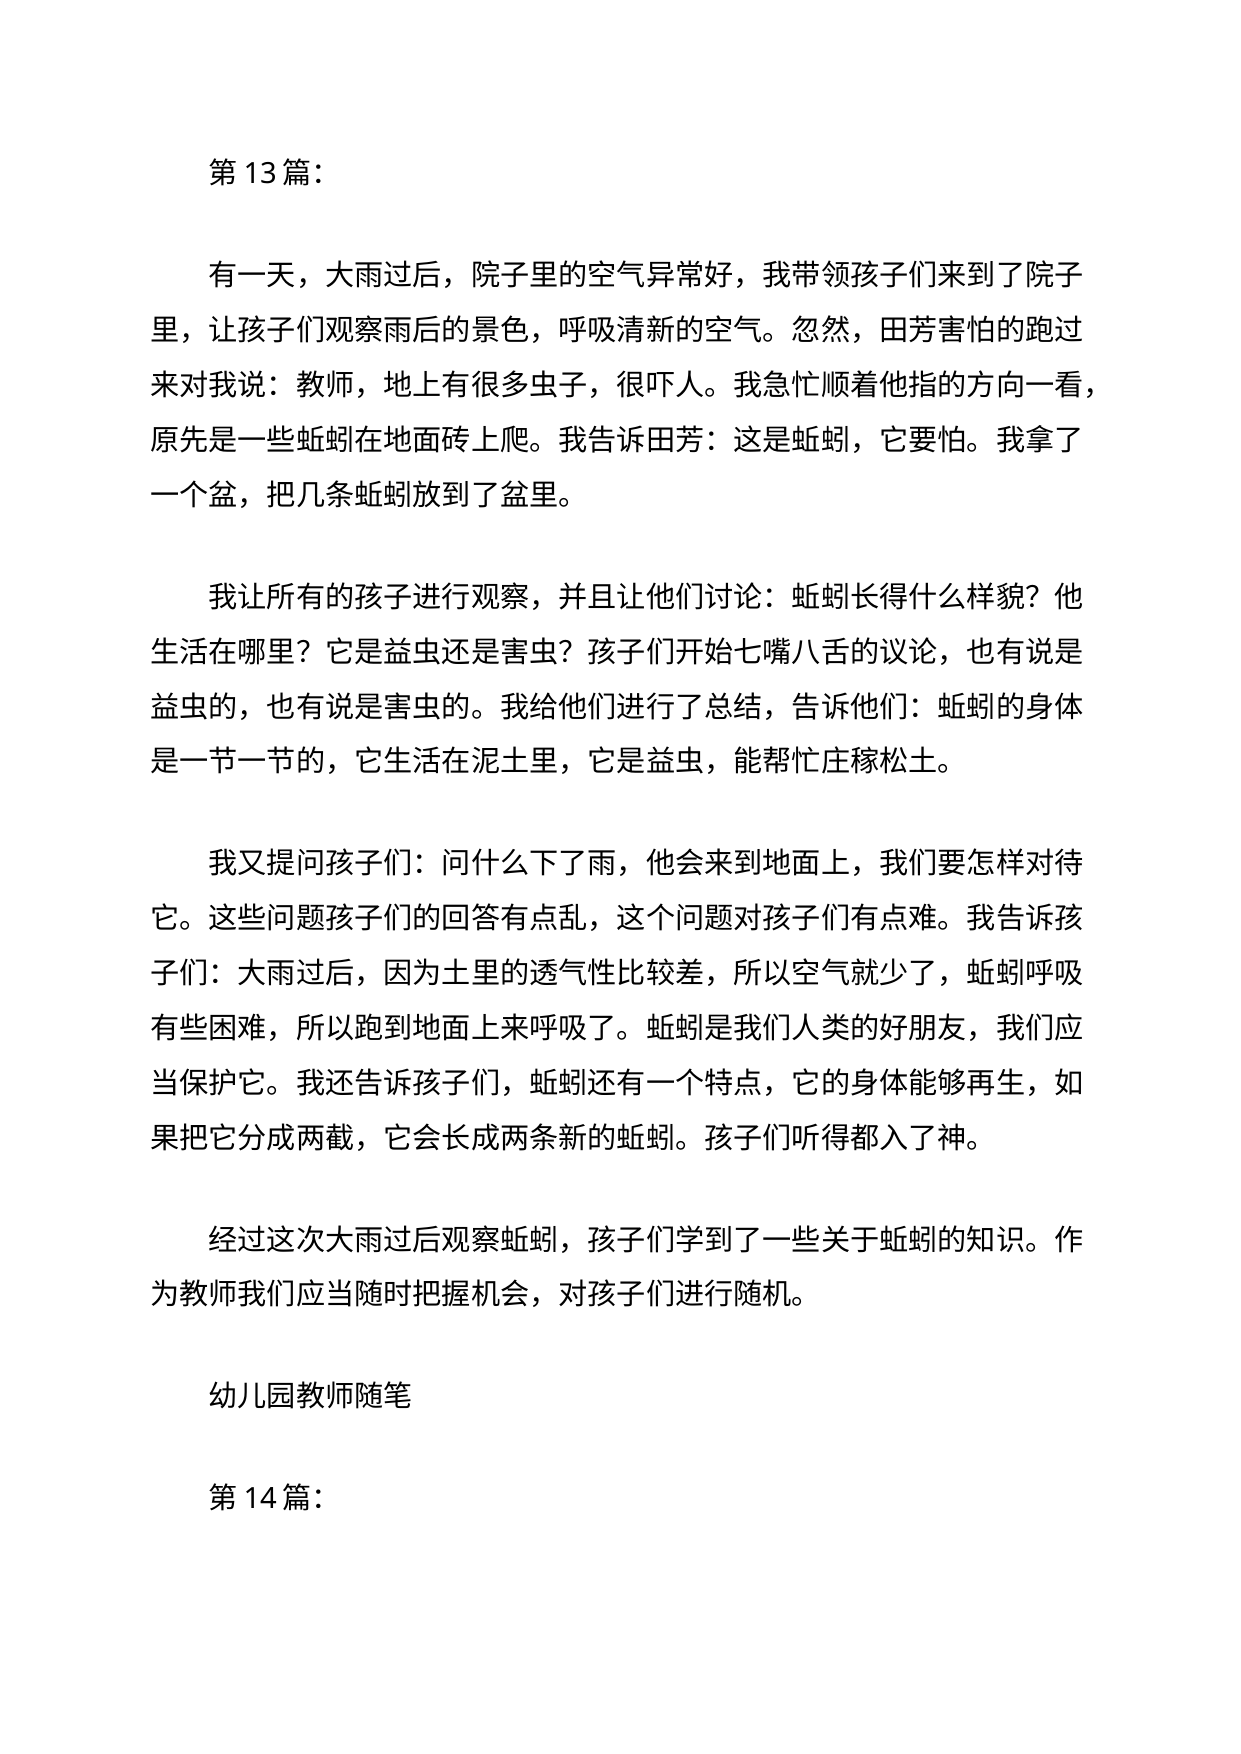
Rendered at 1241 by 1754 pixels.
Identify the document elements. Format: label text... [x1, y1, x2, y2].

text 我让所有的孩子进行观察，并且让他们讨论：蚯蚓长得什么样貌？他生活在哪里？它是益虫还是害虫？孩子们开始七嘴八舌的议论，也有说是益虫的，也有说是害虫的。我给他们进行了总结，告诉他们：蚯蚓的身体是一节一节的，它生活在泥土里，它是益虫，能帮忙庄稼松土。 [150, 573, 1090, 780]
text 经过这次大雨过后观察蚯蚓，孩子们学到了一些关于蚯蚓的知识。作为教师我们应当随时把握机会，对孩子们进行随机。 [150, 1216, 1090, 1313]
text 第13篇： [150, 150, 1090, 192]
text 有一天，大雨过后，院子里的空气异常好，我带领孩子们来到了院子里，让孩子们观察雨后的景色，呼吸清新的空气。忽然，田芳害怕的跑过来对我说：教师，地上有很多虫子，很吓人。我急忙顺着他指的方向一看，原先是一些蚯蚓在地面砖上爬。我告诉田芳：这是蚯蚓，它要怕。我拿了一个盆，把几条蚯蚓放到了盆里。 [150, 252, 1090, 514]
text 第14篇： [150, 1474, 1090, 1517]
text 我又提问孩子们：问什么下了雨，他会来到地面上，我们要怎样对待它。这些问题孩子们的回答有点乱，这个问题对孩子们有点难。我告诉孩子们：大雨过后，因为土里的透气性比较差，所以空气就少了，蚯蚓呼吸有些困难，所以跑到地面上来呼吸了。蚯蚓是我们人类的好朋友，我们应当保护它。我还告诉孩子们，蚯蚓还有一个特点，它的身体能够再生，如果把它分成两截，它会长成两条新的蚯蚓。孩子们听得都入了神。 [150, 840, 1090, 1157]
text 幼儿园教师随笔 [150, 1373, 1090, 1415]
